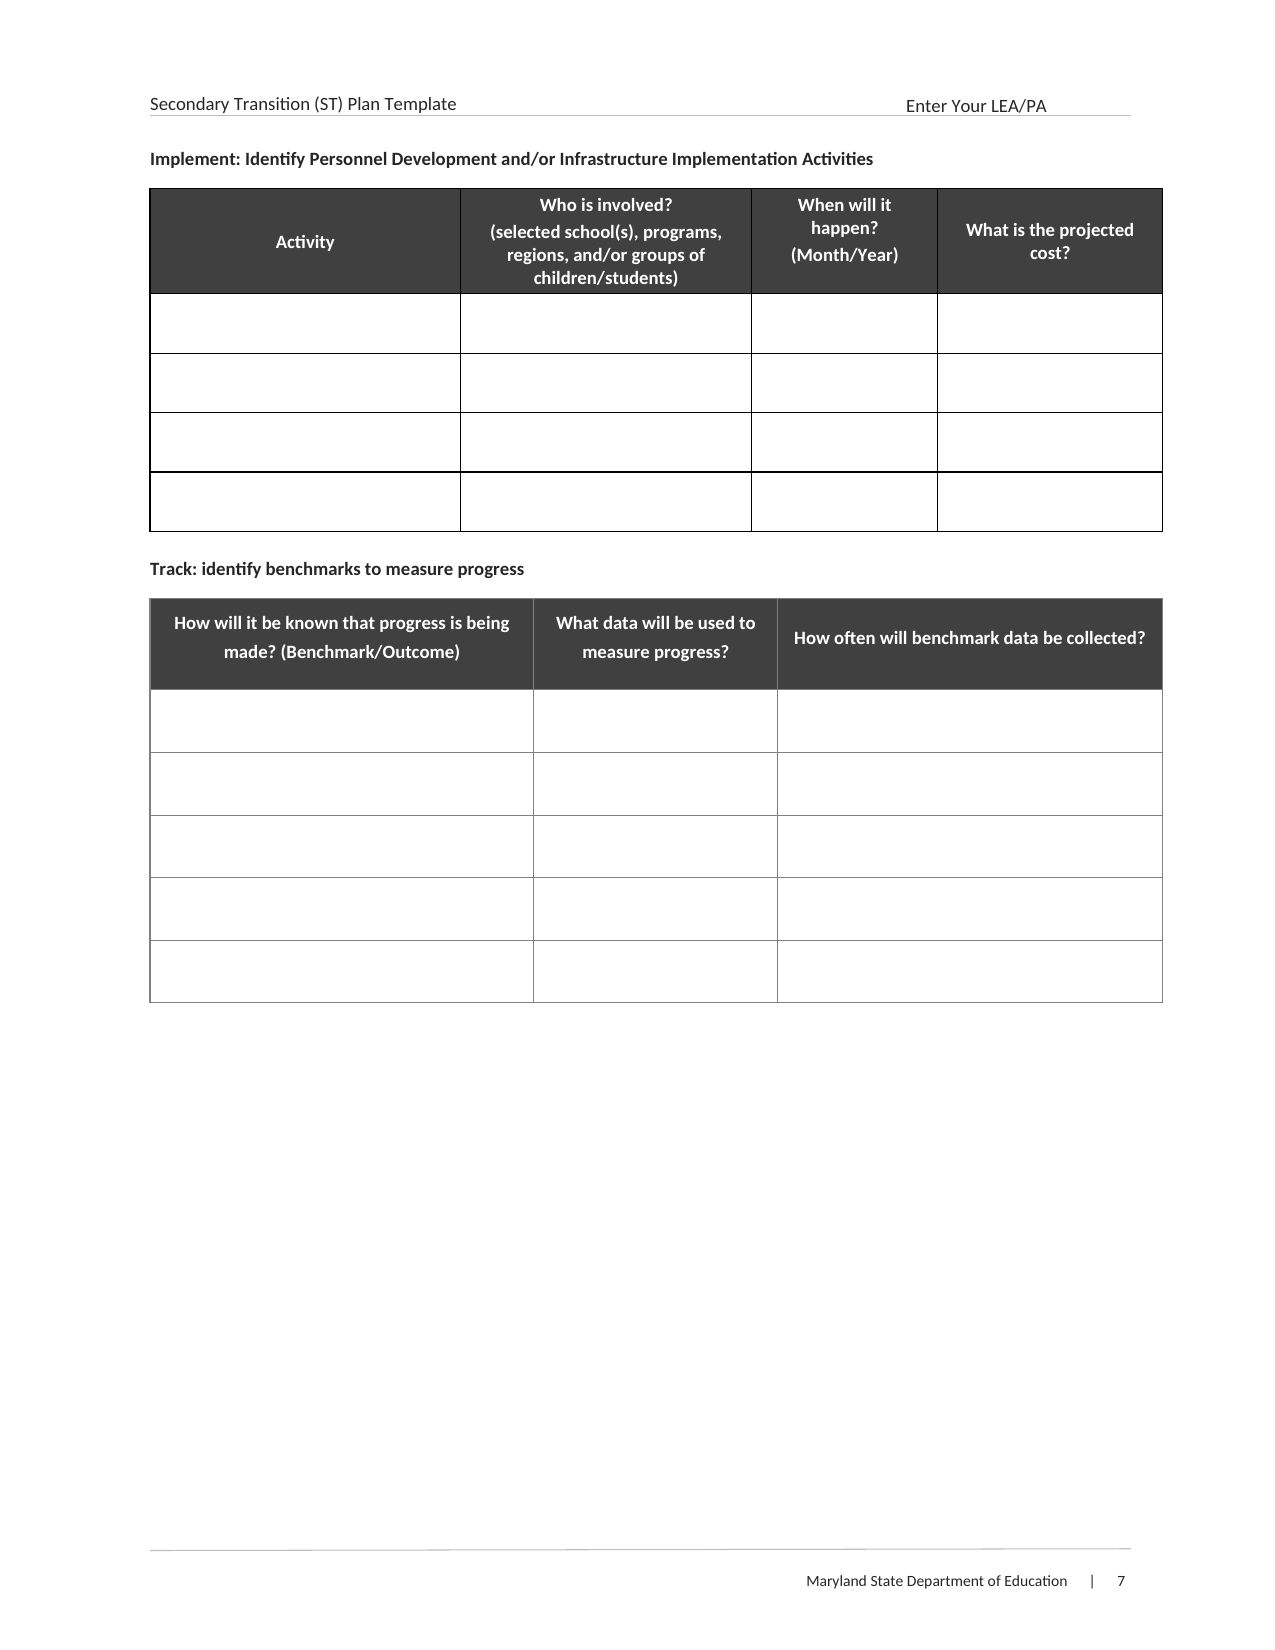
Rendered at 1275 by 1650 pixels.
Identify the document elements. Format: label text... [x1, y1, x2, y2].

subtitle Track: identify benchmarks to measure progress [150, 557, 1125, 580]
table_cell [778, 878, 1162, 940]
table_cell [534, 941, 777, 1002]
table_cell [938, 354, 1162, 412]
table_header How often will benchmark data be collected? [778, 599, 1162, 689]
table_cell [151, 753, 533, 814]
table_cell [778, 753, 1162, 814]
table_header What data will be used to measure progress? [534, 599, 777, 689]
table_cell [534, 816, 777, 877]
table_cell [752, 413, 937, 471]
table_cell [151, 354, 351, 412]
table_cell [151, 473, 351, 531]
table_cell [534, 690, 777, 752]
table_cell [752, 473, 937, 531]
table_cell [461, 354, 751, 412]
table_cell [534, 753, 777, 814]
table_cell [778, 941, 1162, 1002]
table_header How will it be known that progress is being made? (Benchmark/Outcome) [151, 599, 533, 689]
table_cell [461, 294, 751, 353]
table_header Who is involved? (selected school(s), programs, regions, and/or groups of children/students) [461, 189, 751, 293]
table_header Activity [151, 189, 460, 293]
table_cell [151, 690, 533, 752]
table_cell [752, 294, 937, 353]
table_cell [778, 690, 1162, 752]
table_cell [534, 878, 777, 940]
table_cell [151, 413, 351, 471]
table_header What is the projected cost? [938, 189, 1162, 293]
table_cell [151, 816, 533, 877]
table_cell [461, 413, 751, 471]
table_cell [151, 294, 351, 353]
table_cell [461, 473, 751, 531]
table_cell [938, 294, 1162, 353]
table_header When will it happen? (Month/Year) [752, 189, 937, 293]
table_cell [151, 941, 533, 1002]
table_cell [938, 473, 1162, 531]
table_cell [752, 354, 937, 412]
table_cell [778, 816, 1162, 877]
subtitle Implement: Identify Personnel Development and/or Infrastructure Implementation Activities [150, 147, 1125, 170]
table_cell [151, 878, 533, 940]
table_cell [938, 413, 1162, 471]
